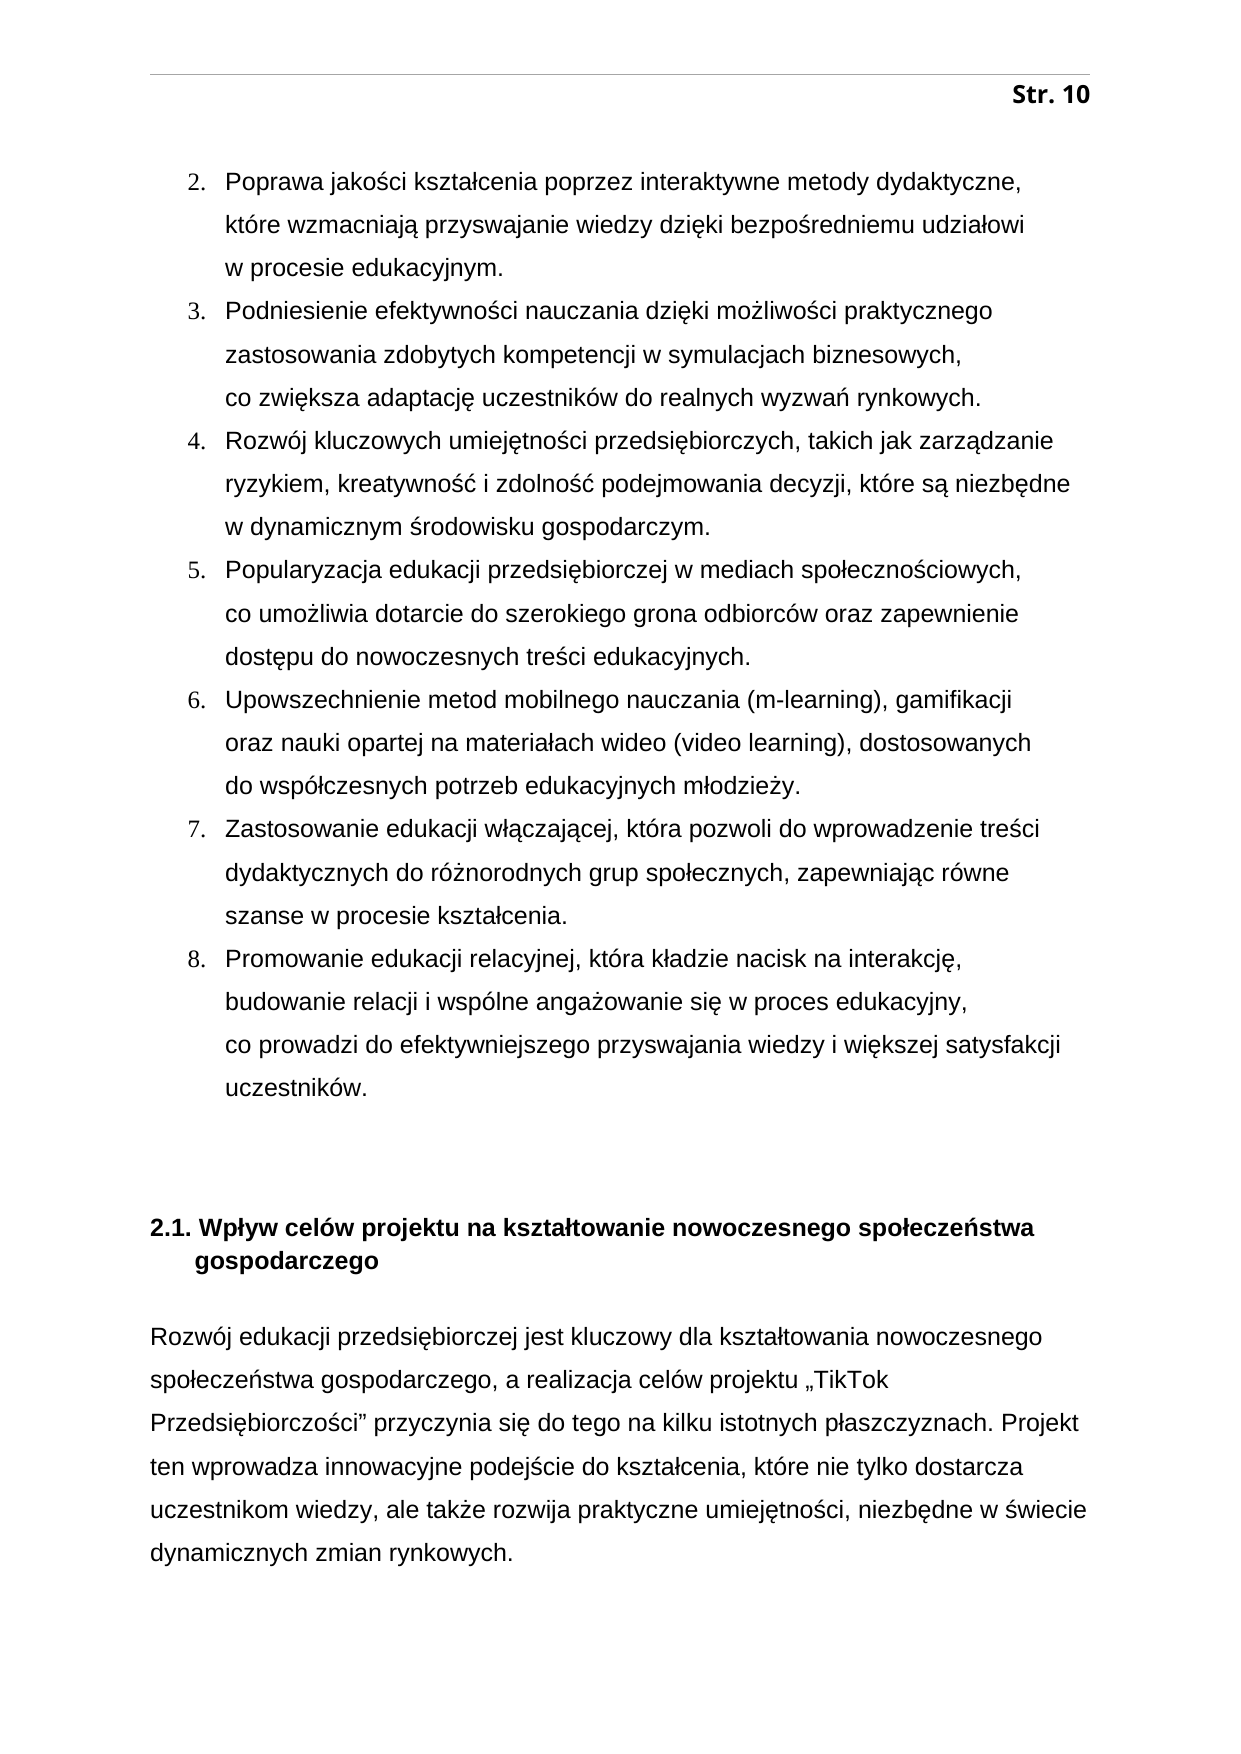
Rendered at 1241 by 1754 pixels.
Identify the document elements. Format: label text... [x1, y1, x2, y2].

list Promowanie edukacji relacyjnej, która kładzie nacisk na interakcję, budowanie relacji i wspólne angażowanie się w proces edukacyjny, co prowadzi do efektywniejszego przyswajania wiedzy i większej satysfakcji uczestników. [187, 944, 1090, 1102]
list Poprawa jakości kształcenia poprzez interaktywne metody dydaktyczne, które wzmacniają przyswajanie wiedzy dzięki bezpośredniemu udziałowi w procesie edukacyjnym. [187, 167, 1090, 282]
list Rozwój kluczowych umiejętności przedsiębiorczych, takich jak zarządzanie ryzykiem, kreatywność i zdolność podejmowania decyzji, które są niezbędne w dynamicznym środowisku gospodarczym. [187, 426, 1090, 541]
list Zastosowanie edukacji włączającej, która pozwoli do wprowadzenie treści dydaktycznych do różnorodnych grup społecznych, zapewniając równe szanse w procesie kształcenia. [187, 814, 1090, 929]
list Podniesienie efektywności nauczania dzięki możliwości praktycznego zastosowania zdobytych kompetencji w symulacjach biznesowych, co zwiększa adaptację uczestników do realnych wyzwań rynkowych. [187, 296, 1090, 411]
list Popularyzacja edukacji przedsiębiorczej w mediach społecznościowych, co umożliwia dotarcie do szerokiego grona odbiorców oraz zapewnienie dostępu do nowoczesnych treści edukacyjnych. [187, 555, 1090, 670]
list Upowszechnienie metod mobilnego nauczania (m-learning), gamifikacji oraz nauki opartej na materiałach wideo (video learning), dostosowanych do współczesnych potrzeb edukacyjnych młodzieży. [187, 685, 1090, 800]
text Rozwój edukacji przedsiębiorczej jest kluczowy dla kształtowania nowoczesnego społeczeństwa gospodarczego, a realizacja celów projektu „TikTok Przedsiębiorczości” przyczynia się do tego na kilku istotnych płaszczyznach. Projekt ten wprowadza innowacyjne podejście do kształcenia, które nie tylko dostarcza uczestnikom wiedzy, ale także rozwija praktyczne umiejętności, niezbędne w świecie dynamicznych zmian rynkowych. [150, 1279, 1090, 1567]
subtitle 2.1. Wpływ celów projektu na kształtowanie nowoczesnego społeczeństwa gospodarczego [150, 1213, 1090, 1275]
